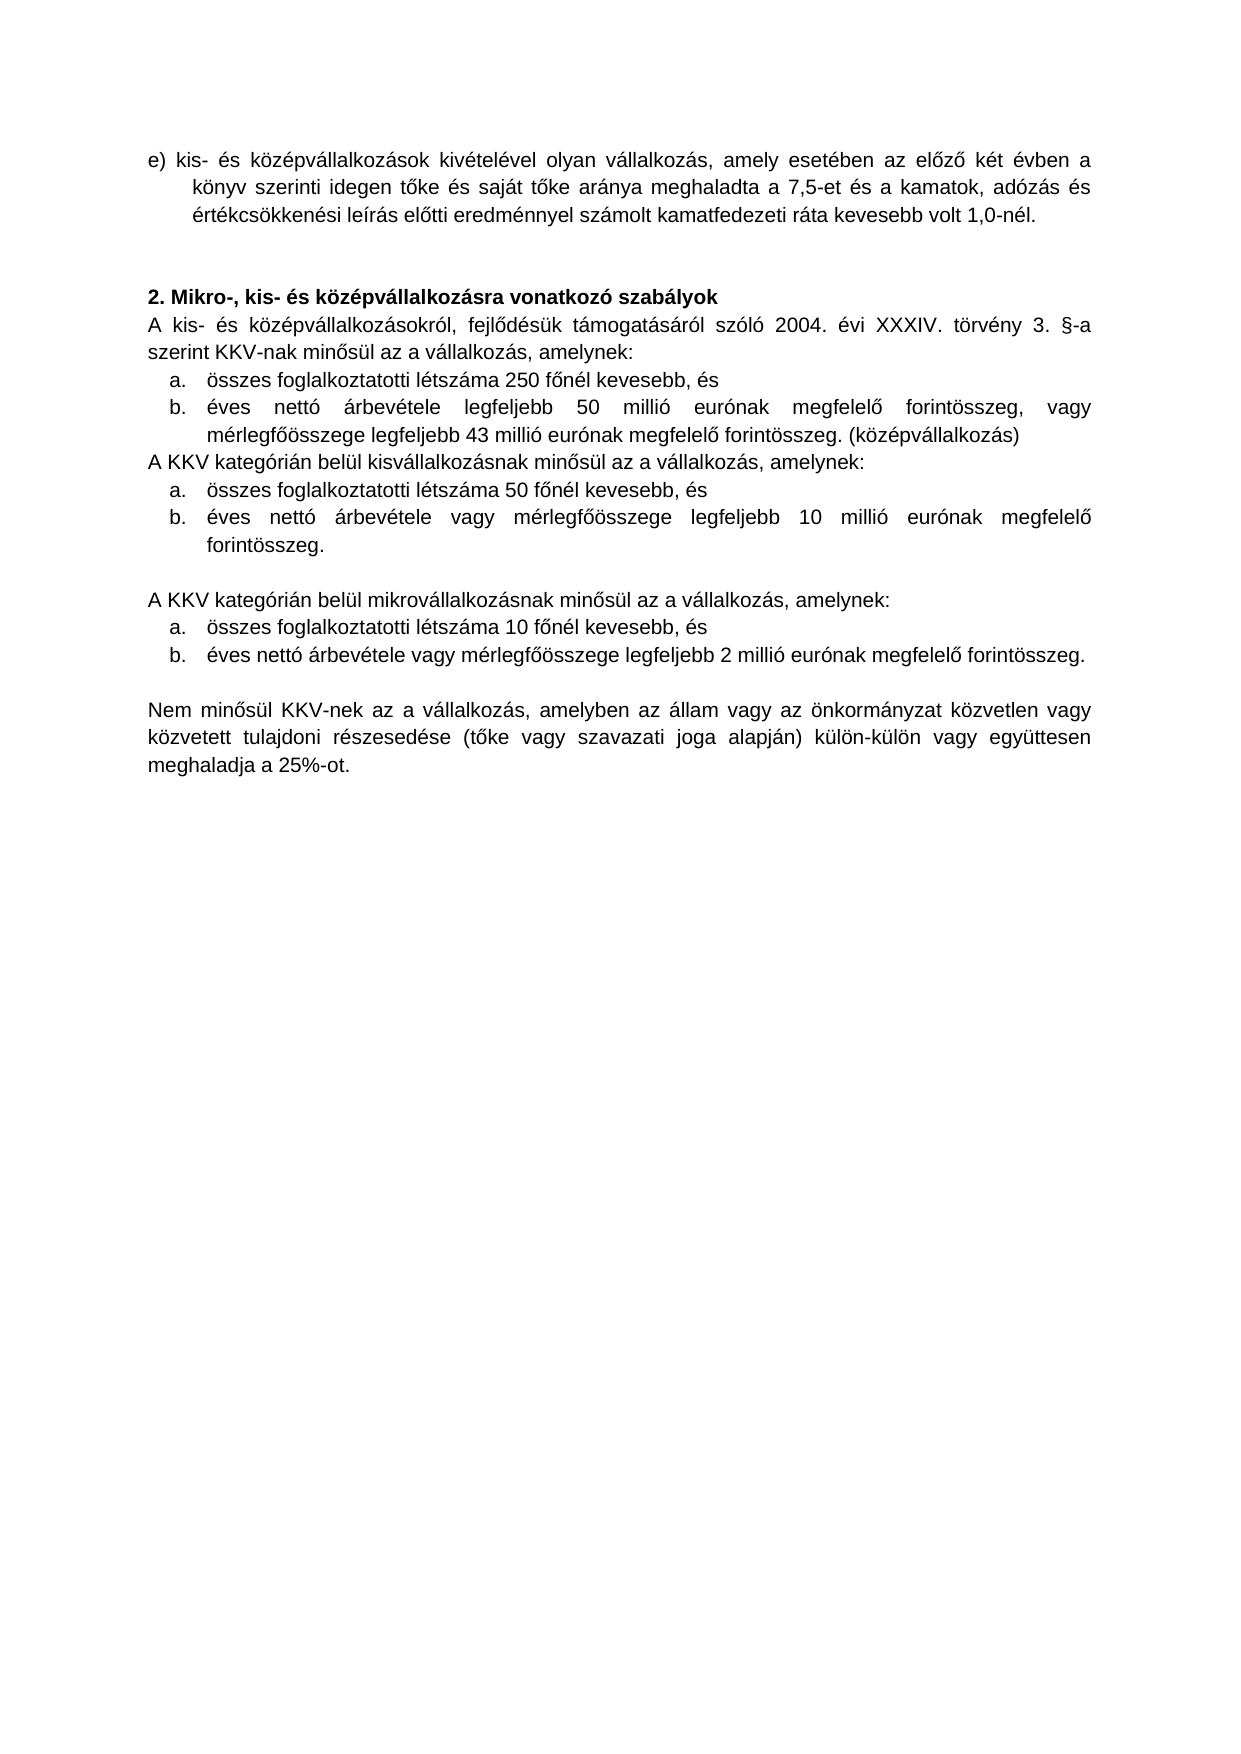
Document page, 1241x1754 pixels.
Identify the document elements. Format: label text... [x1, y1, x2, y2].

text 2. Mikro-, kis- és középvállalkozásra vonatkozó szabályok [148, 285, 1093, 309]
text A KKV kategórián belül kisvállalkozásnak minősül az a vállalkozás, amelynek: [148, 450, 1093, 474]
list összes foglalkoztatotti létszáma 10 főnél kevesebb, és [169, 615, 1093, 639]
list összes foglalkoztatotti létszáma 50 főnél kevesebb, és [169, 478, 1093, 502]
list éves nettó árbevétele vagy mérlegfőösszege legfeljebb 2 millió eurónak megfelelő forintösszeg. [169, 643, 1093, 667]
text Nem minősül KKV-nek az a vállalkozás, amelyben az állam vagy az önkormányzat közvetlen vagy közvetett tulajdoni részesedése (tőke vagy szavazati joga alapján) külön-külön vagy együttesen meghaladja a 25%-ot. [148, 698, 1093, 777]
text e) kis- és középvállalkozások kivételével olyan vállalkozás, amely esetében az előző két évben a könyv szerinti idegen tőke és saját tőke aránya meghaladta a 7,5-et és a kamatok, adózás és értékcsökkenési leírás előtti eredménnyel számolt kamatfedezeti ráta kevesebb volt 1,0-nél. [148, 148, 1093, 227]
list összes foglalkoztatotti létszáma 250 főnél kevesebb, és [169, 368, 1093, 392]
text A kis- és középvállalkozásokról, fejlődésük támogatásáról szóló 2004. évi XXXIV. törvény 3. §-a szerint KKV-nak minősül az a vállalkozás, amelynek: [148, 313, 1093, 364]
text A KKV kategórián belül mikrovállalkozásnak minősül az a vállalkozás, amelynek: [148, 588, 1093, 612]
list éves nettó árbevétele vagy mérlegfőösszege legfeljebb 10 millió eurónak megfelelő forintösszeg. [169, 505, 1093, 557]
list éves nettó árbevétele legfeljebb 50 millió eurónak megfelelő forintösszeg, vagy mérlegfőösszege legfeljebb 43 millió eurónak megfelelő forintösszeg. (középvállalkozás) [169, 395, 1093, 447]
